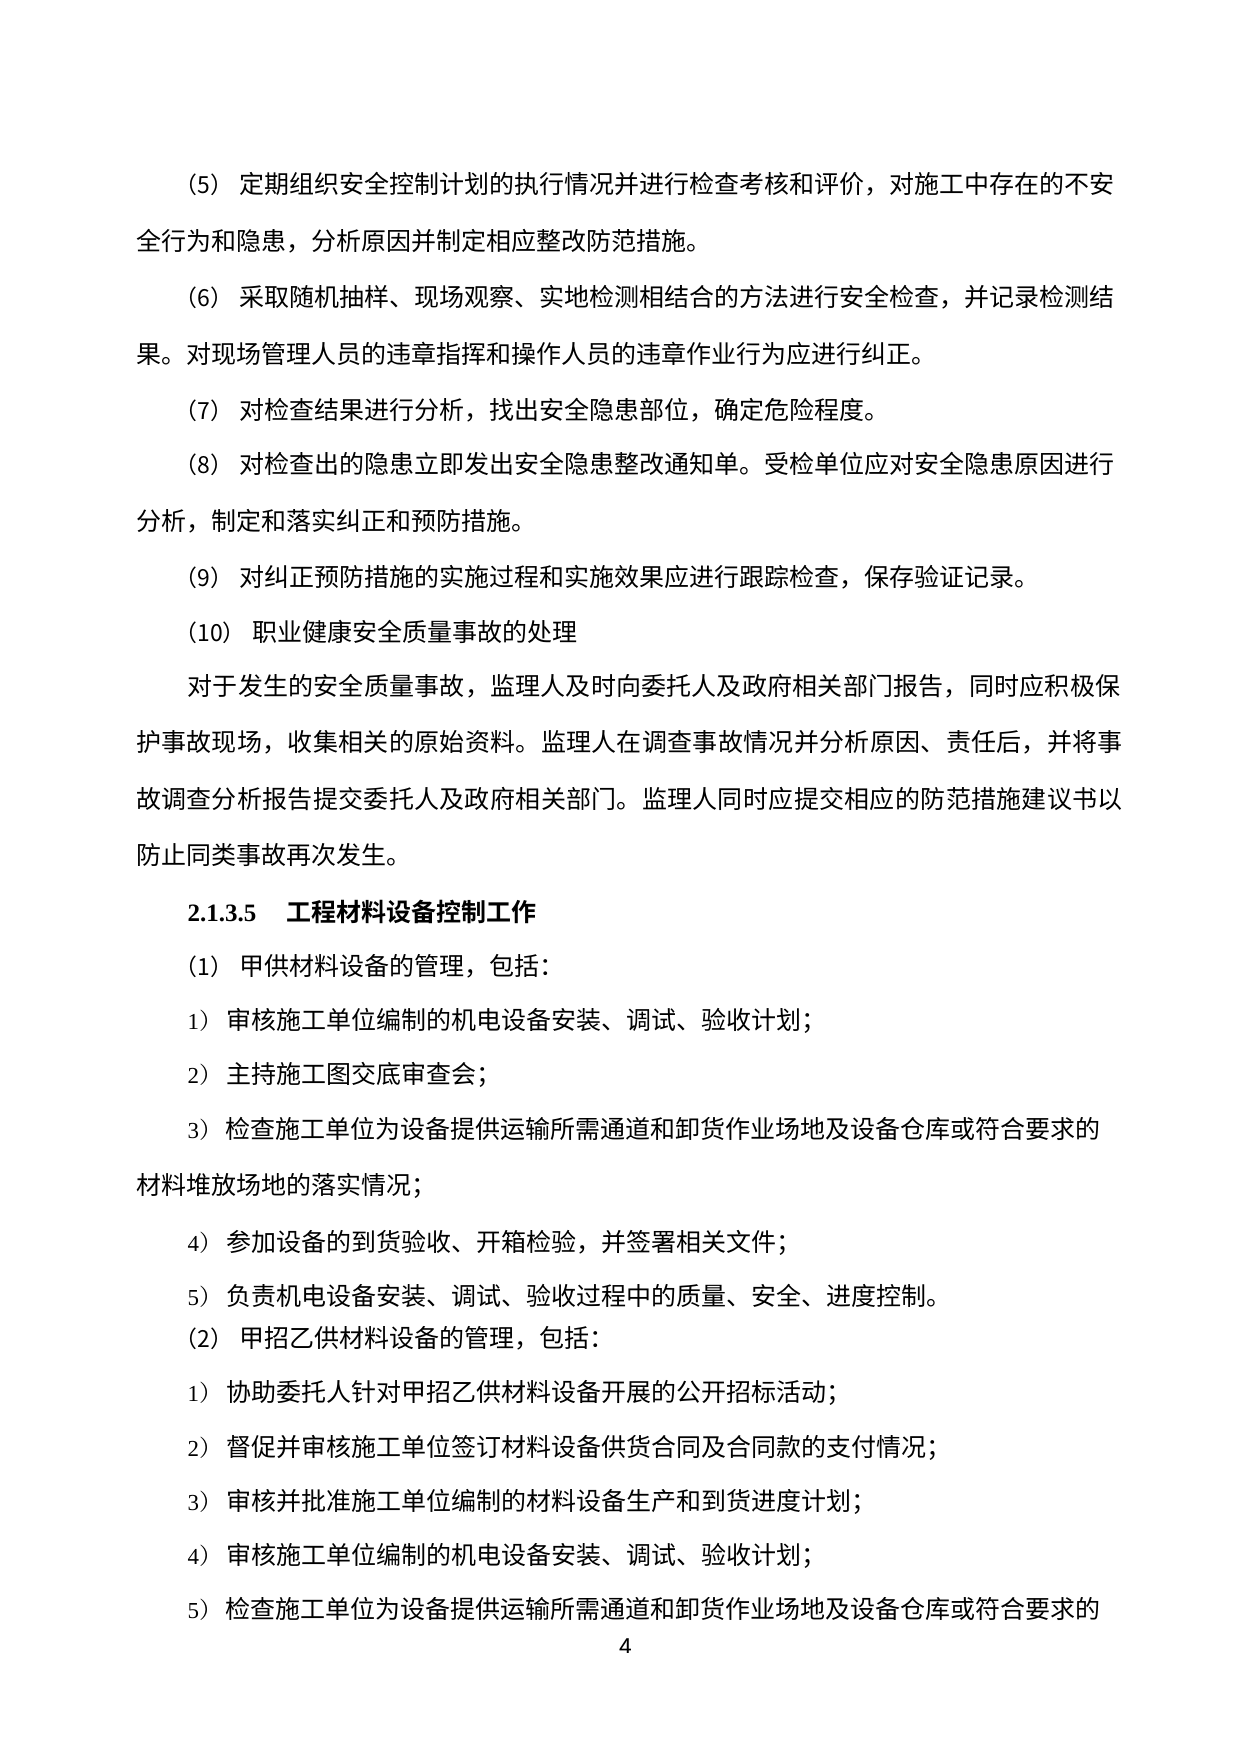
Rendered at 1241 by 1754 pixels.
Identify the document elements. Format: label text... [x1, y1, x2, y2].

list 负责机电设备安装、调试、验收过程中的质量、安全、进度控制。 [187, 1276, 1146, 1312]
list 甲招乙供材料设备的管理，包括： [174, 1318, 1146, 1355]
list 职业健康安全质量事故的处理 [174, 612, 1146, 648]
list 审核并批准施工单位编制的材料设备生产和到货进度计划； [187, 1481, 1146, 1517]
list 对检查结果进行分析，找出安全隐患部位，确定危险程度。 [174, 391, 1146, 427]
subtitle 工程材料设备控制工作 [187, 892, 1146, 928]
text 对于发生的安全质量事故，监理人及时向委托人及政府相关部门报告，同时应积极保护事故现场，收集相关的原始资料。监理人在调查事故情况并分析原因、责任后，并将事故调查分析报告提交委托人及政府相关部门。监理人同时应提交相应的防范措施建议书以防止同类事故再次发生。 [136, 666, 1123, 872]
list 对检查出的隐患立即发出安全隐患整改通知单。受检单位应对安全隐患原因进行分析，制定和落实纠正和预防措施。 [136, 445, 1123, 537]
list 督促并审核施工单位签订材料设备供货合同及合同款的支付情况； [187, 1427, 1146, 1463]
list 协助委托人针对甲招乙供材料设备开展的公开招标活动； [187, 1373, 1146, 1409]
list 参加设备的到货验收、开箱检验，并签署相关文件； [187, 1222, 1146, 1258]
list 审核施工单位编制的机电设备安装、调试、验收计划； [187, 1001, 1146, 1037]
list 检查施工单位为设备提供运输所需通道和卸货作业场地及设备仓库或符合要求的材料堆放场地的落实情况； [136, 1109, 1122, 1202]
list 甲供材料设备的管理，包括： [174, 946, 1146, 983]
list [136, 1590, 1122, 1626]
list 对纠正预防措施的实施过程和实施效果应进行跟踪检查，保存验证记录。 [174, 558, 1146, 594]
list 定期组织安全控制计划的执行情况并进行检查考核和评价，对施工中存在的不安全行为和隐患，分析原因并制定相应整改防范措施。 [136, 164, 1123, 257]
list 主持施工图交底审查会； [187, 1055, 1146, 1091]
list 审核施工单位编制的机电设备安装、调试、验收计划； [187, 1535, 1146, 1572]
list 采取随机抽样、现场观察、实地检测相结合的方法进行安全检查，并记录检测结果。对现场管理人员的违章指挥和操作人员的违章作业行为应进行纠正。 [136, 278, 1123, 370]
